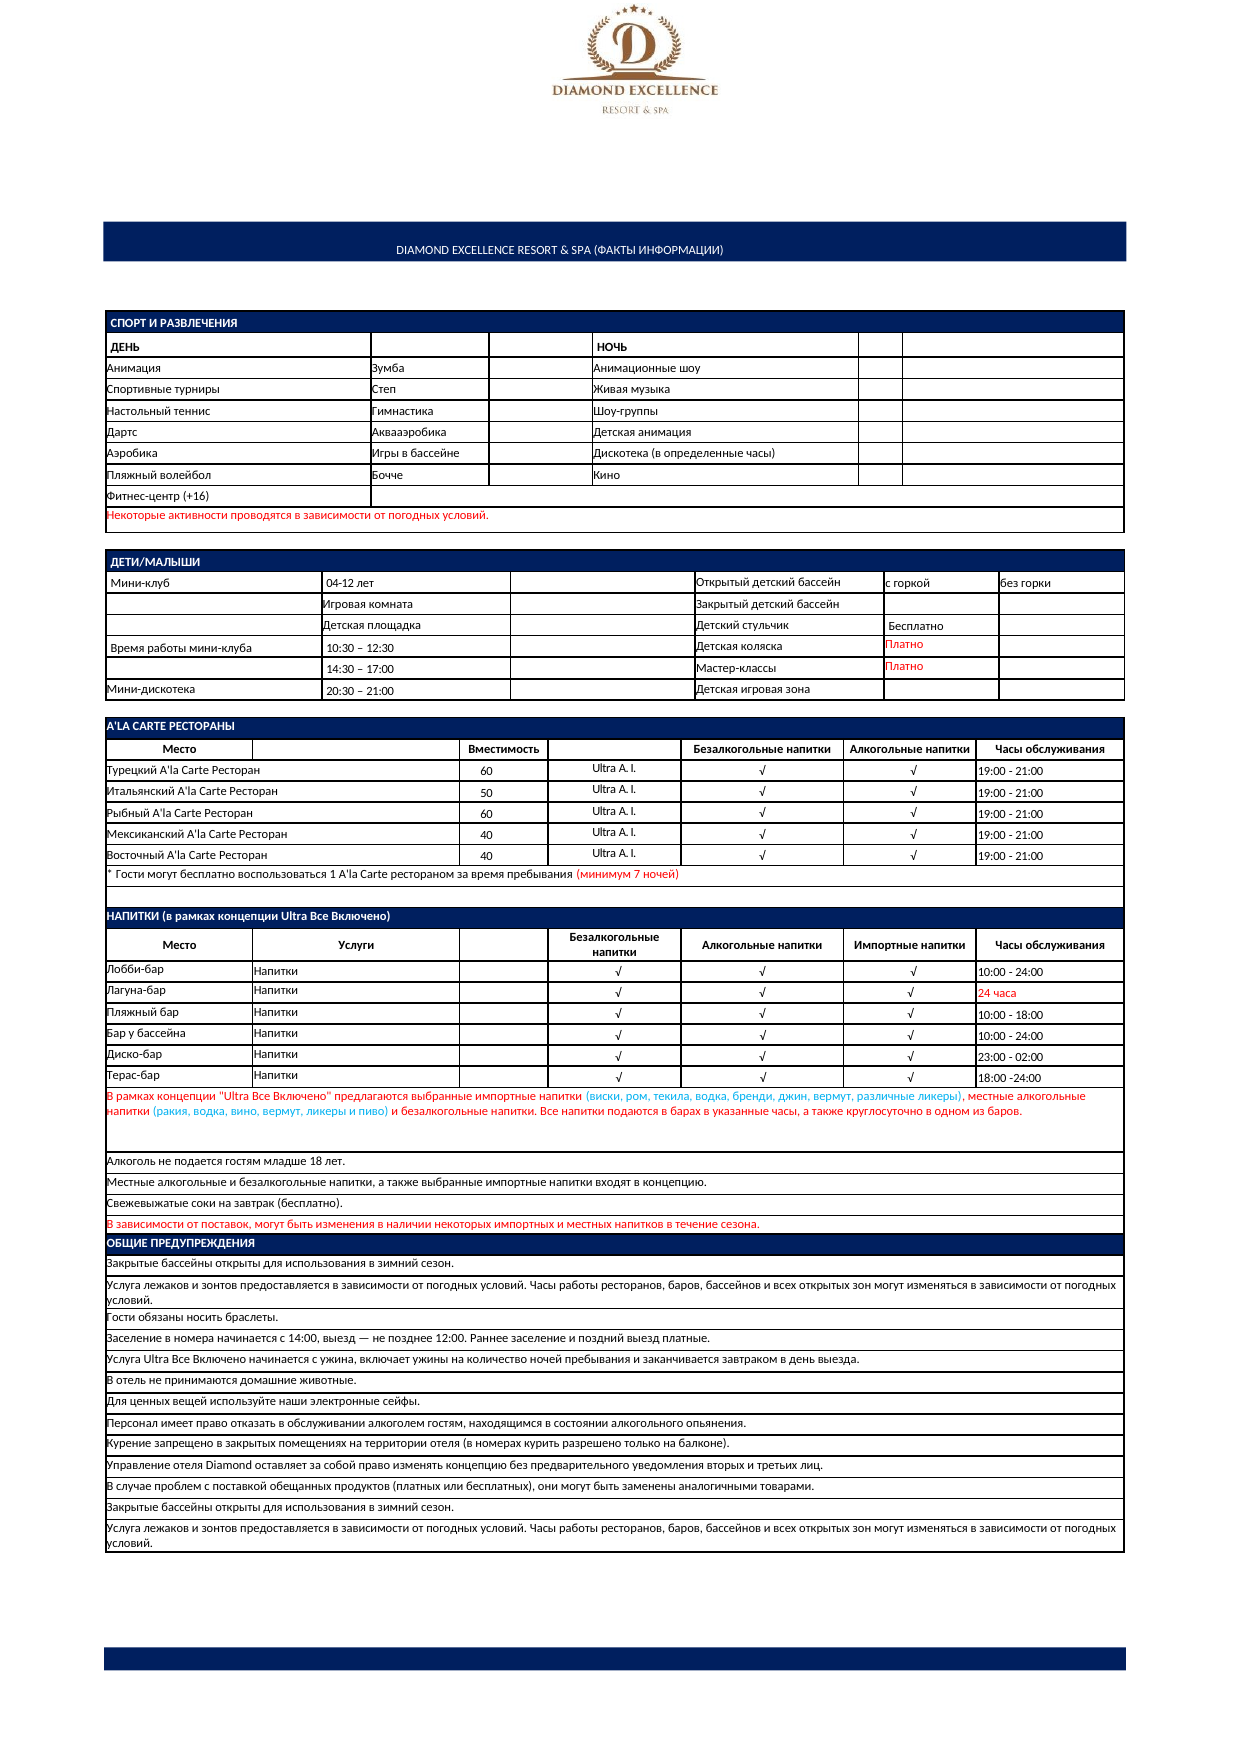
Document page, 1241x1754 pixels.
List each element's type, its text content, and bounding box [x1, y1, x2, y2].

table_cell 19:00 - 21:00 [977, 782, 1123, 801]
table_cell [903, 358, 1123, 377]
table_cell В случае проблем с поставкой обещанных продуктов (платных или бесплатных), они могут быть заменены аналогичными товарами. [107, 1478, 1123, 1498]
table_cell Мастер-классы [696, 658, 883, 678]
table_cell Лобби-бар [107, 962, 252, 981]
table_cell [511, 636, 694, 656]
table_cell Место [107, 740, 252, 759]
table_cell Ultra A. I. [549, 761, 680, 780]
table_cell [460, 1025, 547, 1044]
table_cell Заселение в номера начинается с 14:00, выезд — не позднее 12:00. Раннее заселение и поздний выезд платные. [107, 1330, 1123, 1350]
table_cell Некоторые активности проводятся в зависимости от погодных условий. [107, 508, 1123, 532]
table_cell [549, 740, 680, 759]
picture [157, 1109, 162, 1117]
table_cell Место [107, 929, 252, 960]
table_cell Импортные напитки [844, 929, 975, 960]
table_cell √ [682, 1004, 843, 1023]
table_cell Для ценных вещей используйте наши электронные сейфы. [107, 1394, 1123, 1413]
table_cell Мини-клуб [107, 572, 321, 592]
table_cell [460, 1067, 547, 1087]
table_cell √ [682, 1025, 843, 1044]
table_cell [490, 379, 592, 399]
picture [857, 1094, 862, 1102]
table_cell √ [844, 803, 975, 822]
table_cell Рыбный A'la Carte Ресторан [107, 803, 459, 822]
table_cell √ [844, 761, 975, 780]
table_cell Восточный A'la Carte Ресторан [107, 845, 459, 864]
table_cell Детский стульчик [696, 615, 883, 635]
table_cell Ultra A. I. [549, 803, 680, 822]
table_cell Часы обслуживания [977, 740, 1123, 759]
table_cell √ [682, 962, 843, 981]
table_cell 10:00 - 24:00 [977, 962, 1123, 981]
table_cell без горки [1000, 572, 1124, 592]
table_cell Бар у бассейна [107, 1025, 252, 1044]
table_cell Терас-бар [107, 1067, 252, 1087]
table_cell [1000, 594, 1124, 613]
table_cell 19:00 - 21:00 [977, 824, 1123, 843]
table_cell Кино [593, 465, 858, 485]
table_cell √ [844, 983, 975, 1002]
table_cell 60 [460, 761, 547, 780]
table_cell Живая музыка [593, 379, 858, 399]
table_cell Дартс [107, 422, 370, 442]
table_cell √ [844, 1004, 975, 1023]
table_cell √ [549, 1067, 680, 1087]
table_cell [490, 401, 592, 421]
table_cell Алкогольные напитки [682, 929, 843, 960]
table_cell Услуга лежаков и зонтов предоставляется в зависимости от погодных условий. Часы работы ресторанов, баров, бассейнов и всех открытых зон могут изменяться в зависимости от погодных условий. [107, 1520, 1123, 1551]
table_cell Бочче [372, 465, 488, 485]
table_cell [511, 658, 694, 678]
table_cell [490, 422, 592, 442]
table_cell Детская игровая зона [696, 680, 883, 699]
table_cell √ [549, 962, 680, 981]
table_cell Диско-бар [107, 1046, 252, 1065]
table_cell Детская коляска [696, 636, 883, 656]
table_cell [1000, 658, 1124, 678]
table_cell Пляжный волейбол [107, 465, 370, 485]
table_cell √ [549, 1025, 680, 1044]
table_cell Закрытый детский бассейн [696, 594, 883, 613]
table_cell [511, 680, 694, 699]
table_cell [490, 443, 592, 463]
table_cell [460, 929, 547, 960]
table_cell √ [844, 1067, 975, 1087]
table_cell В зависимости от поставок, могут быть изменения в наличии некоторых импортных и местных напитков в течение сезона. [107, 1216, 1123, 1233]
table_cell Напитки [253, 1067, 459, 1087]
table_cell Детская площадка [323, 615, 510, 635]
table_cell [859, 465, 902, 485]
table_cell [490, 358, 592, 377]
table_cell √ [844, 824, 975, 843]
table_cell Безалкогольные напитки [682, 740, 843, 759]
table_header СПОРТ И РАЗВЛЕЧЕНИЯ [107, 312, 1123, 332]
table_cell [511, 594, 694, 613]
table_cell 18:00 -24:00 [977, 1067, 1123, 1087]
table_cell √ [549, 1046, 680, 1065]
table_cell Открытый детский бассейн [696, 572, 883, 592]
table_cell 60 [460, 803, 547, 822]
table_cell Игровая комната [323, 594, 510, 613]
table_cell Анимация [107, 358, 370, 377]
table_cell [460, 962, 547, 981]
table_cell Пляжный бар [107, 1004, 252, 1023]
table_cell [1000, 615, 1124, 635]
table_cell Гости обязаны носить браслеты. [107, 1309, 1123, 1329]
table_header ДЕТИ/МАЛЫШИ [107, 551, 1124, 571]
table_cell Свежевыжатые соки на завтрак (бесплатно). [107, 1195, 1123, 1215]
table_cell √ [844, 1046, 975, 1065]
table_cell [1000, 680, 1124, 699]
table_cell [885, 680, 998, 699]
table_cell √ [682, 845, 843, 864]
table_cell ДЕНЬ [107, 333, 370, 356]
table_cell В рамках концепции "Ultra Все Включено" предлагаются выбранные импортные напитки (виски, ром, текила, водка, бренди, джин, вермут, различные ликеры), местные алкогольные напитки (ракия, водка, вино, вермут, ликеры и пиво) и безалкогольные напитки. Все напитки подаются в барах в указанные часы, а также круглосуточно в одном из баров. [107, 1088, 1123, 1151]
table_cell [107, 594, 321, 613]
table_cell 40 [460, 845, 547, 864]
table_cell Аквааэробика [372, 422, 488, 442]
table_cell 04-12 лет [323, 572, 510, 592]
table_cell [903, 379, 1123, 399]
table_cell Вместимость [460, 740, 547, 759]
table_cell Аэробика [107, 443, 370, 463]
table_cell Напитки [253, 983, 459, 1002]
table_cell Анимационные шоу [593, 358, 858, 377]
table_cell Курение запрещено в закрытых помещениях на территории отеля (в номерах курить разрешено только на балконе). [107, 1436, 1123, 1455]
table_cell √ [549, 983, 680, 1002]
table_cell [903, 465, 1123, 485]
table_cell 19:00 - 21:00 [977, 761, 1123, 780]
table_cell [1000, 636, 1124, 656]
table_cell 19:00 - 21:00 [977, 803, 1123, 822]
table_cell [460, 983, 547, 1002]
table_cell 24 часа [977, 983, 1123, 1002]
table_cell [460, 1004, 547, 1023]
table_cell 19:00 - 21:00 [977, 845, 1123, 864]
table_cell Платно [885, 636, 998, 656]
table_cell √ [682, 1046, 843, 1065]
table_header A'LA CARTE РЕСТОРАНЫ [107, 718, 1123, 738]
table_cell [511, 572, 694, 592]
table_cell Ultra A. I. [549, 824, 680, 843]
table_cell 40 [460, 824, 547, 843]
table_cell Местные алкогольные и безалкогольные напитки, а также выбранные импортные напитки входят в концепцию. [107, 1174, 1123, 1193]
table_cell [107, 615, 321, 635]
table_cell [511, 615, 694, 635]
picture [626, 1094, 631, 1102]
table_cell [490, 465, 592, 485]
table_cell 10:00 - 24:00 [977, 1025, 1123, 1044]
table_cell Напитки [253, 1004, 459, 1023]
table_cell Бесплатно [885, 615, 998, 635]
table_cell √ [844, 782, 975, 801]
table_cell √ [844, 1025, 975, 1044]
table_cell Ultra A. I. [549, 845, 680, 864]
table_cell Закрытые бассейны открыты для использования в зимний сезон. [107, 1499, 1123, 1519]
table_cell Услуга Ultra Все Включено начинается с ужина, включает ужины на количество ночей пребывания и заканчивается завтраком в день выезда. [107, 1351, 1123, 1371]
table_cell [253, 740, 459, 759]
table_cell Мексиканский A'la Carte Ресторан [107, 824, 459, 843]
table_cell Напитки [253, 1046, 459, 1065]
table_cell [372, 486, 1123, 506]
picture [943, 1094, 948, 1102]
table_cell [903, 401, 1123, 421]
table_cell [859, 358, 902, 377]
table_cell ОБЩИЕ ПРЕДУПРЕЖДЕНИЯ [107, 1235, 1123, 1254]
table_cell Часы обслуживания [977, 929, 1123, 960]
table_cell Безалкогольные напитки [549, 929, 680, 960]
table_cell Гимнастика [372, 401, 488, 421]
picture [733, 1092, 738, 1100]
table_cell 10:30 – 12:30 [323, 636, 510, 656]
table_cell Персонал имеет право отказать в обслуживании алкоголем гостям, находящимся в состоянии алкогольного опьянения. [107, 1415, 1123, 1434]
table_cell Алкогольные напитки [844, 740, 975, 759]
table_cell 10:00 - 18:00 [977, 1004, 1123, 1023]
table_cell Мини-дискотека [107, 680, 321, 699]
table_cell Алкоголь не подается гостям младше 18 лет. [107, 1153, 1123, 1172]
table_cell 14:30 – 17:00 [323, 658, 510, 678]
table_cell [107, 887, 1123, 907]
table_cell √ [682, 761, 843, 780]
table_cell Лагуна-бар [107, 983, 252, 1002]
table_cell Услуга лежаков и зонтов предоставляется в зависимости от погодных условий. Часы работы ресторанов, баров, бассейнов и всех открытых зон могут изменяться в зависимости от погодных условий. [107, 1277, 1123, 1307]
table_cell 50 [460, 782, 547, 801]
table_cell Итальянский A'la Carte Ресторан [107, 782, 459, 801]
table_cell Спортивные турниры [107, 379, 370, 399]
picture [551, 3, 721, 119]
table_cell [859, 443, 902, 463]
table_cell [372, 333, 488, 356]
table_cell Платно [885, 658, 998, 678]
table_cell * Гости могут бесплатно воспользоваться 1 A'la Carte рестораном за время пребывания (минимум 7 ночей) [107, 866, 1123, 886]
table_cell √ [682, 983, 843, 1002]
table_cell 20:30 – 21:00 [323, 680, 510, 699]
picture [640, 1094, 647, 1100]
table_cell [490, 333, 592, 356]
table_cell Детская анимация [593, 422, 858, 442]
table_cell √ [682, 1067, 843, 1087]
table_cell Услуги [253, 929, 459, 960]
table_cell Зумба [372, 358, 488, 377]
table_cell [859, 379, 902, 399]
picture [884, 1094, 892, 1100]
table_cell [107, 658, 321, 678]
table_cell Напитки [253, 962, 459, 981]
table_cell √ [682, 782, 843, 801]
table_cell Время работы мини-клуба [107, 636, 321, 656]
picture [833, 1094, 840, 1100]
table_cell Дискотека (в определенные часы) [593, 443, 858, 463]
table_cell [903, 443, 1123, 463]
table_cell [460, 1046, 547, 1065]
table_cell 23:00 - 02:00 [977, 1046, 1123, 1065]
table_cell [859, 401, 902, 421]
table_cell [885, 594, 998, 613]
table_cell В отель не принимаются домашние животные. [107, 1373, 1123, 1392]
table_cell НАПИТКИ (в рамках концепции Ultra Все Включено) [107, 908, 1123, 928]
table_cell Фитнес-центр (+16) [107, 486, 370, 506]
table_cell Степ [372, 379, 488, 399]
table_cell √ [682, 803, 843, 822]
table_cell √ [682, 824, 843, 843]
table_cell Игры в бассейне [372, 443, 488, 463]
table_cell [859, 422, 902, 442]
table_cell Ultra A. I. [549, 782, 680, 801]
table_cell √ [844, 845, 975, 864]
table_cell [859, 333, 902, 356]
table_cell Турецкий A'la Carte Ресторан [107, 761, 459, 780]
table_cell с горкой [885, 572, 998, 592]
table_cell Настольный теннис [107, 401, 370, 421]
table_cell Шоу-группы [593, 401, 858, 421]
table_cell √ [549, 1004, 680, 1023]
table_cell НОЧЬ [593, 333, 858, 356]
table_cell [903, 422, 1123, 442]
table_cell √ [844, 962, 975, 981]
table_cell [903, 333, 1123, 356]
table_cell Напитки [253, 1025, 459, 1044]
table_cell Управление отеля Diamond оставляет за собой право изменять концепцию без предварительного уведомления вторых и третьих лиц. [107, 1457, 1123, 1476]
table_cell Закрытые бассейны открыты для использования в зимний сезон. [107, 1256, 1123, 1275]
